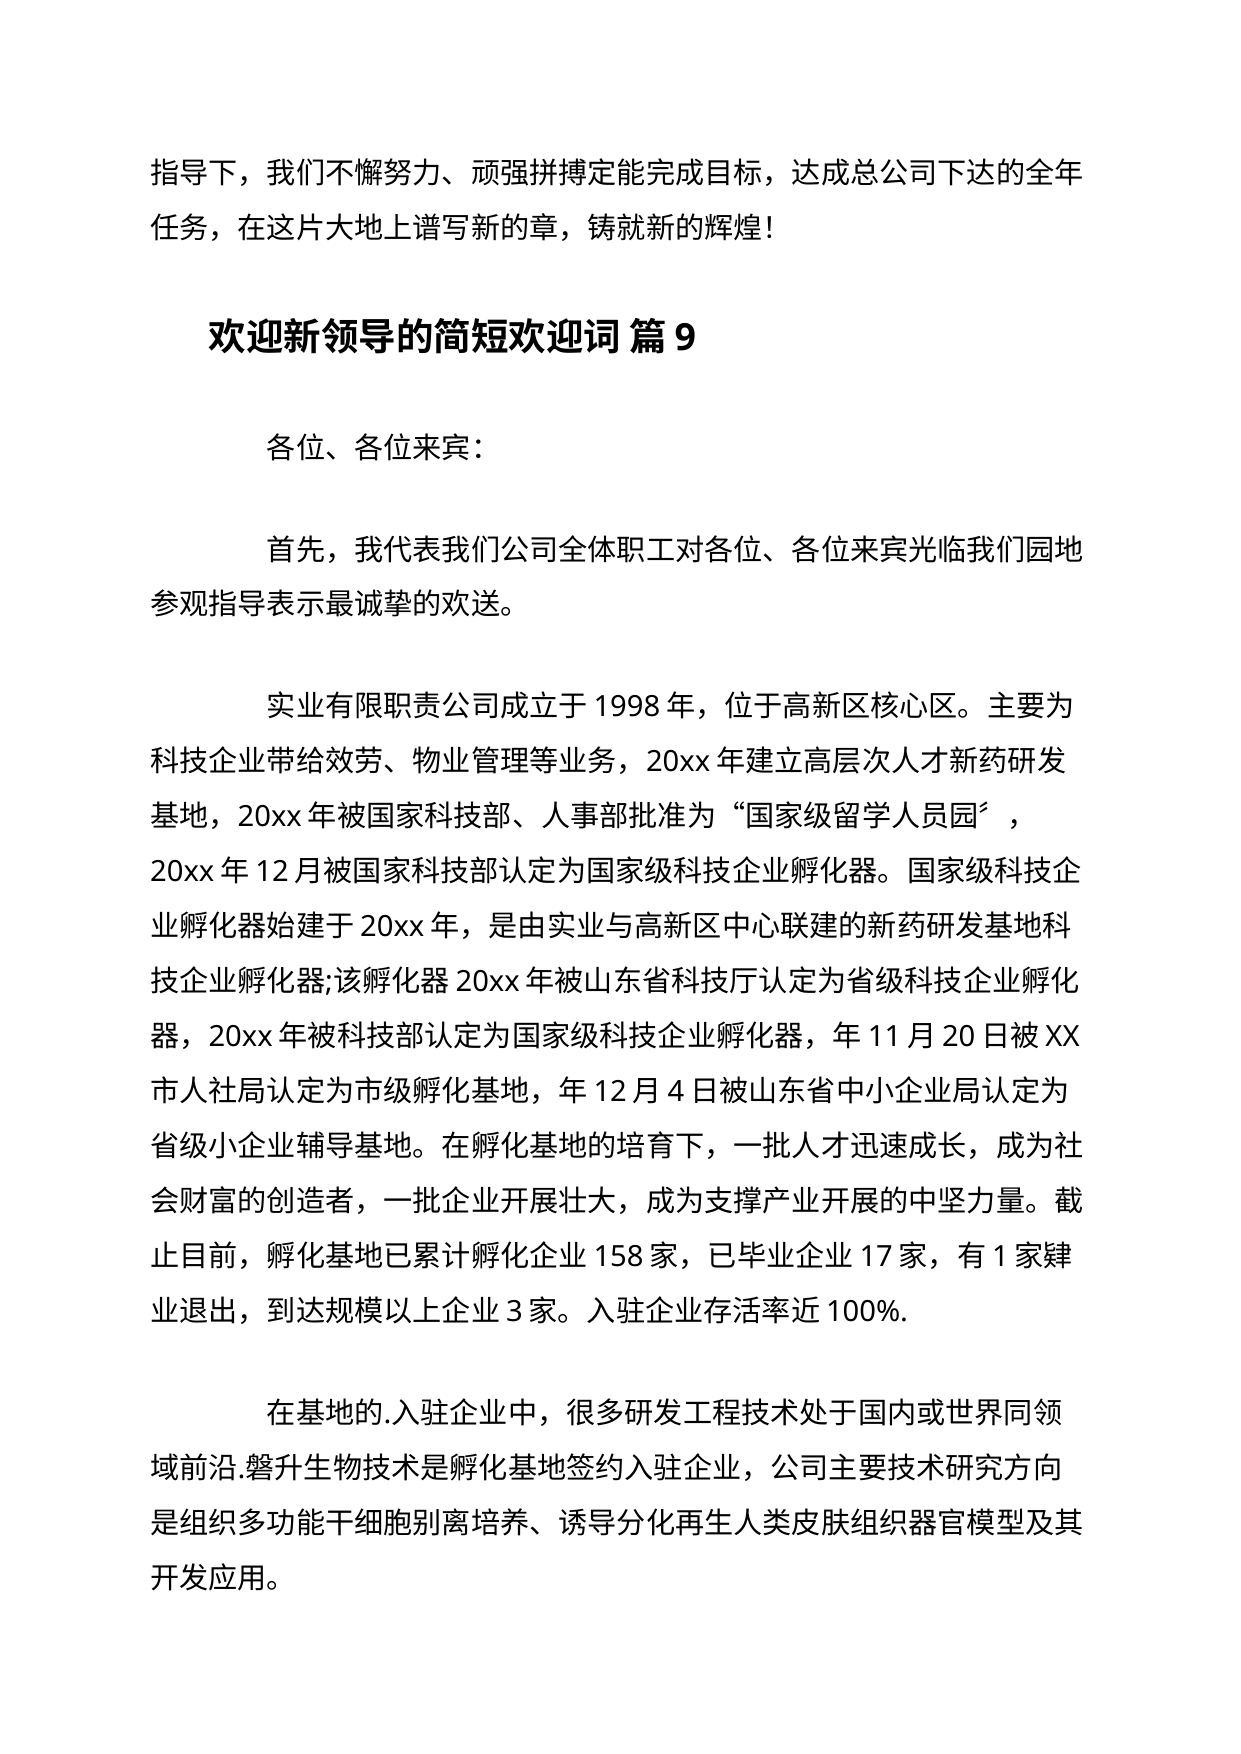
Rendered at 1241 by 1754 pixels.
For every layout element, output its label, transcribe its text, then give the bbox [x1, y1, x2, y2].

text 各位、各位来宾： [150, 424, 1090, 467]
text 欢迎新领导的简短欢迎词 篇9 [150, 307, 1090, 361]
text 首先，我代表我们公司全体职工对各位、各位来宾光临我们园地参观指导表示最诚挚的欢送。 [150, 526, 1090, 623]
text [150, 150, 1090, 247]
text 实业有限职责公司成立于1998年，位于高新区核心区。主要为科技企业带给效劳、物业管理等业务，20xx年建立高层次人才新药研发基地，20xx年被国家科技部、人事部批准为“国家级留学人员园〞，20xx年12月被国家科技部认定为国家级科技企业孵化器。国家级科技企业孵化器始建于20xx年，是由实业与高新区中心联建的新药研发基地科技企业孵化器;该孵化器20xx年被山东省科技厅认定为省级科技企业孵化器，20xx年被科技部认定为国家级科技企业孵化器，年11月20日被XX市人社局认定为市级孵化基地，年12月4日被山东省中小企业局认定为省级小企业辅导基地。在孵化基地的培育下，一批人才迅速成长，成为社会财富的创造者，一批企业开展壮大，成为支撑产业开展的中坚力量。截止目前，孵化基地已累计孵化企业158家，已毕业企业17家，有1家肄业退出，到达规模以上企业3家。入驻企业存活率近100%. [150, 683, 1090, 1330]
text 在基地的.入驻企业中，很多研发工程技术处于国内或世界同领域前沿.磐升生物技术是孵化基地签约入驻企业，公司主要技术研究方向是组织多功能干细胞别离培养、诱导分化再生人类皮肤组织器官模型及其开发应用。 [150, 1389, 1090, 1597]
